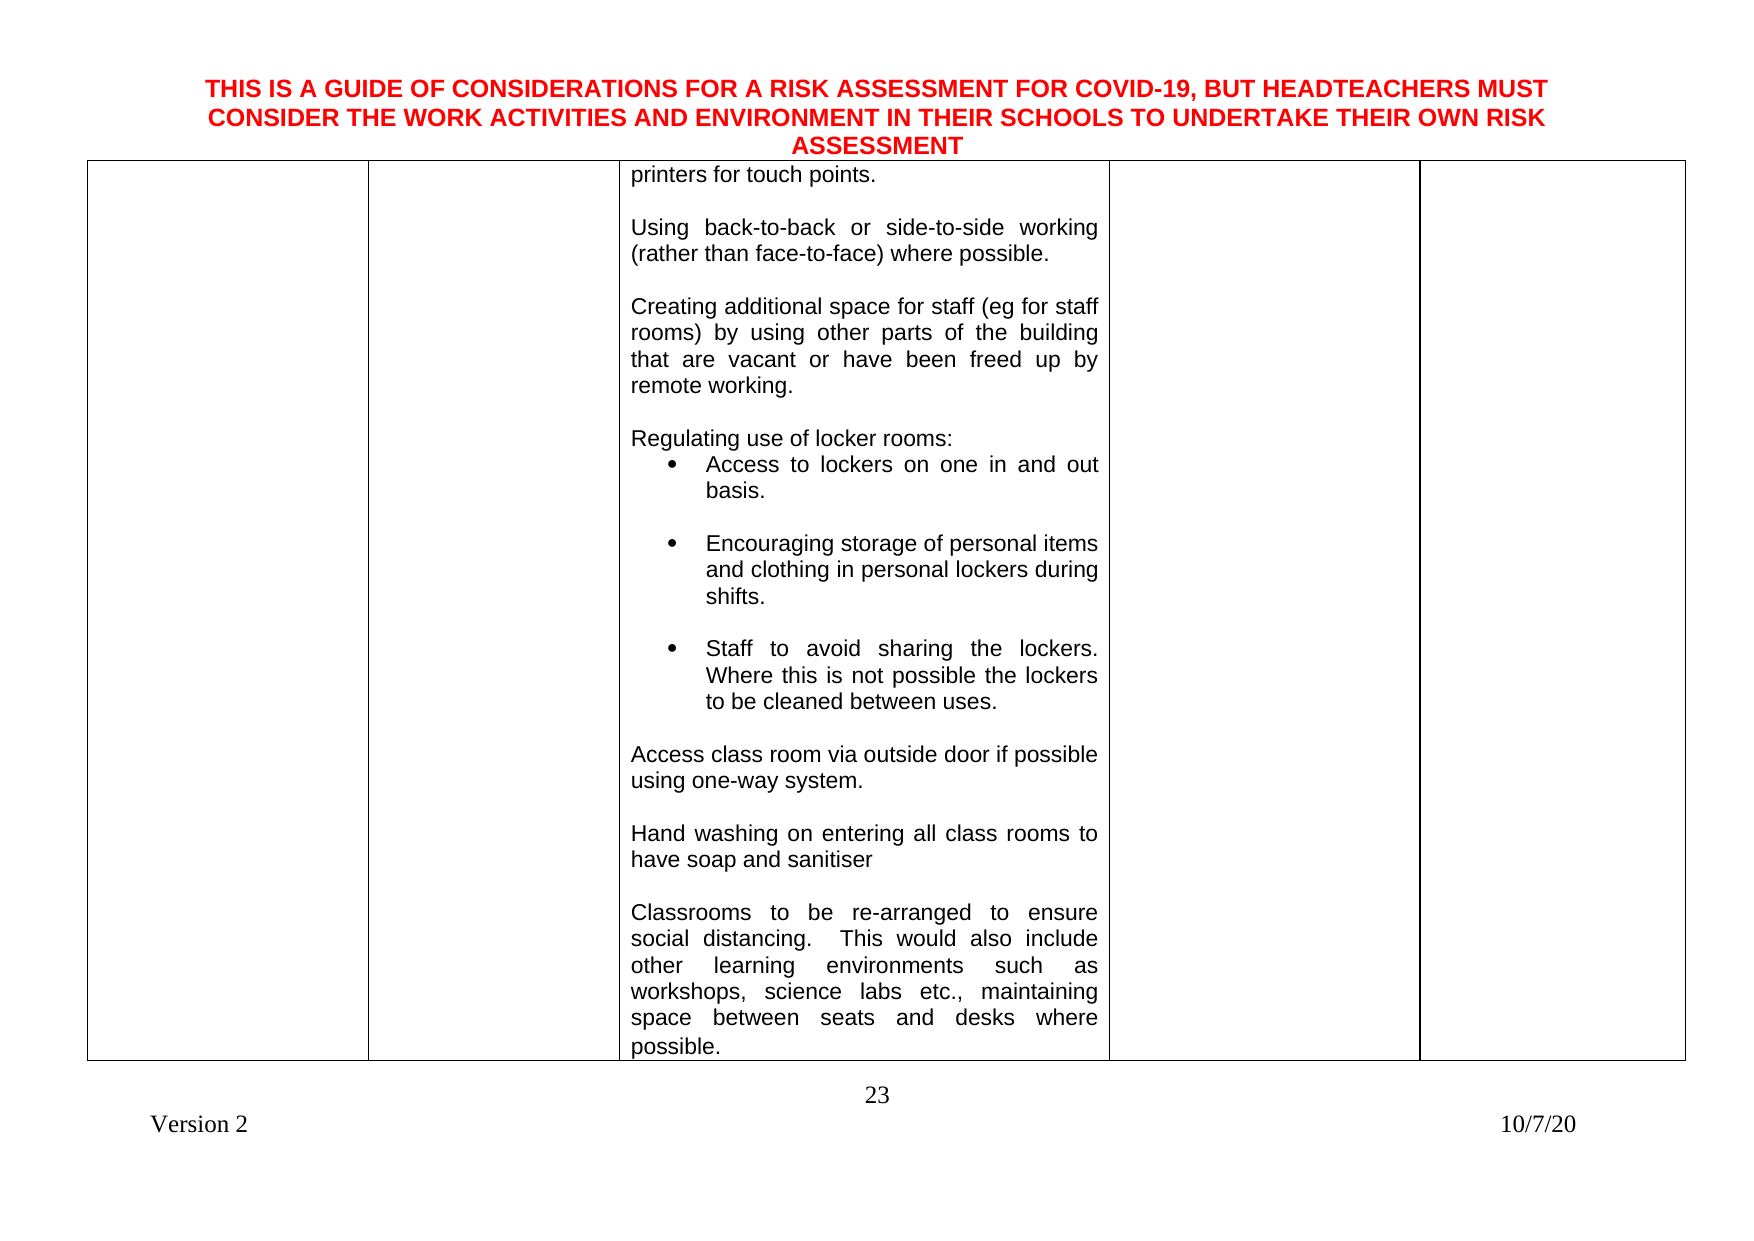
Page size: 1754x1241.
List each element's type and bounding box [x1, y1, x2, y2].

table_cell [88, 161, 368, 1059]
table_cell [1110, 161, 1419, 1059]
table_cell [369, 161, 619, 1059]
table_cell [1421, 161, 1685, 1059]
table_cell [620, 161, 1109, 1059]
